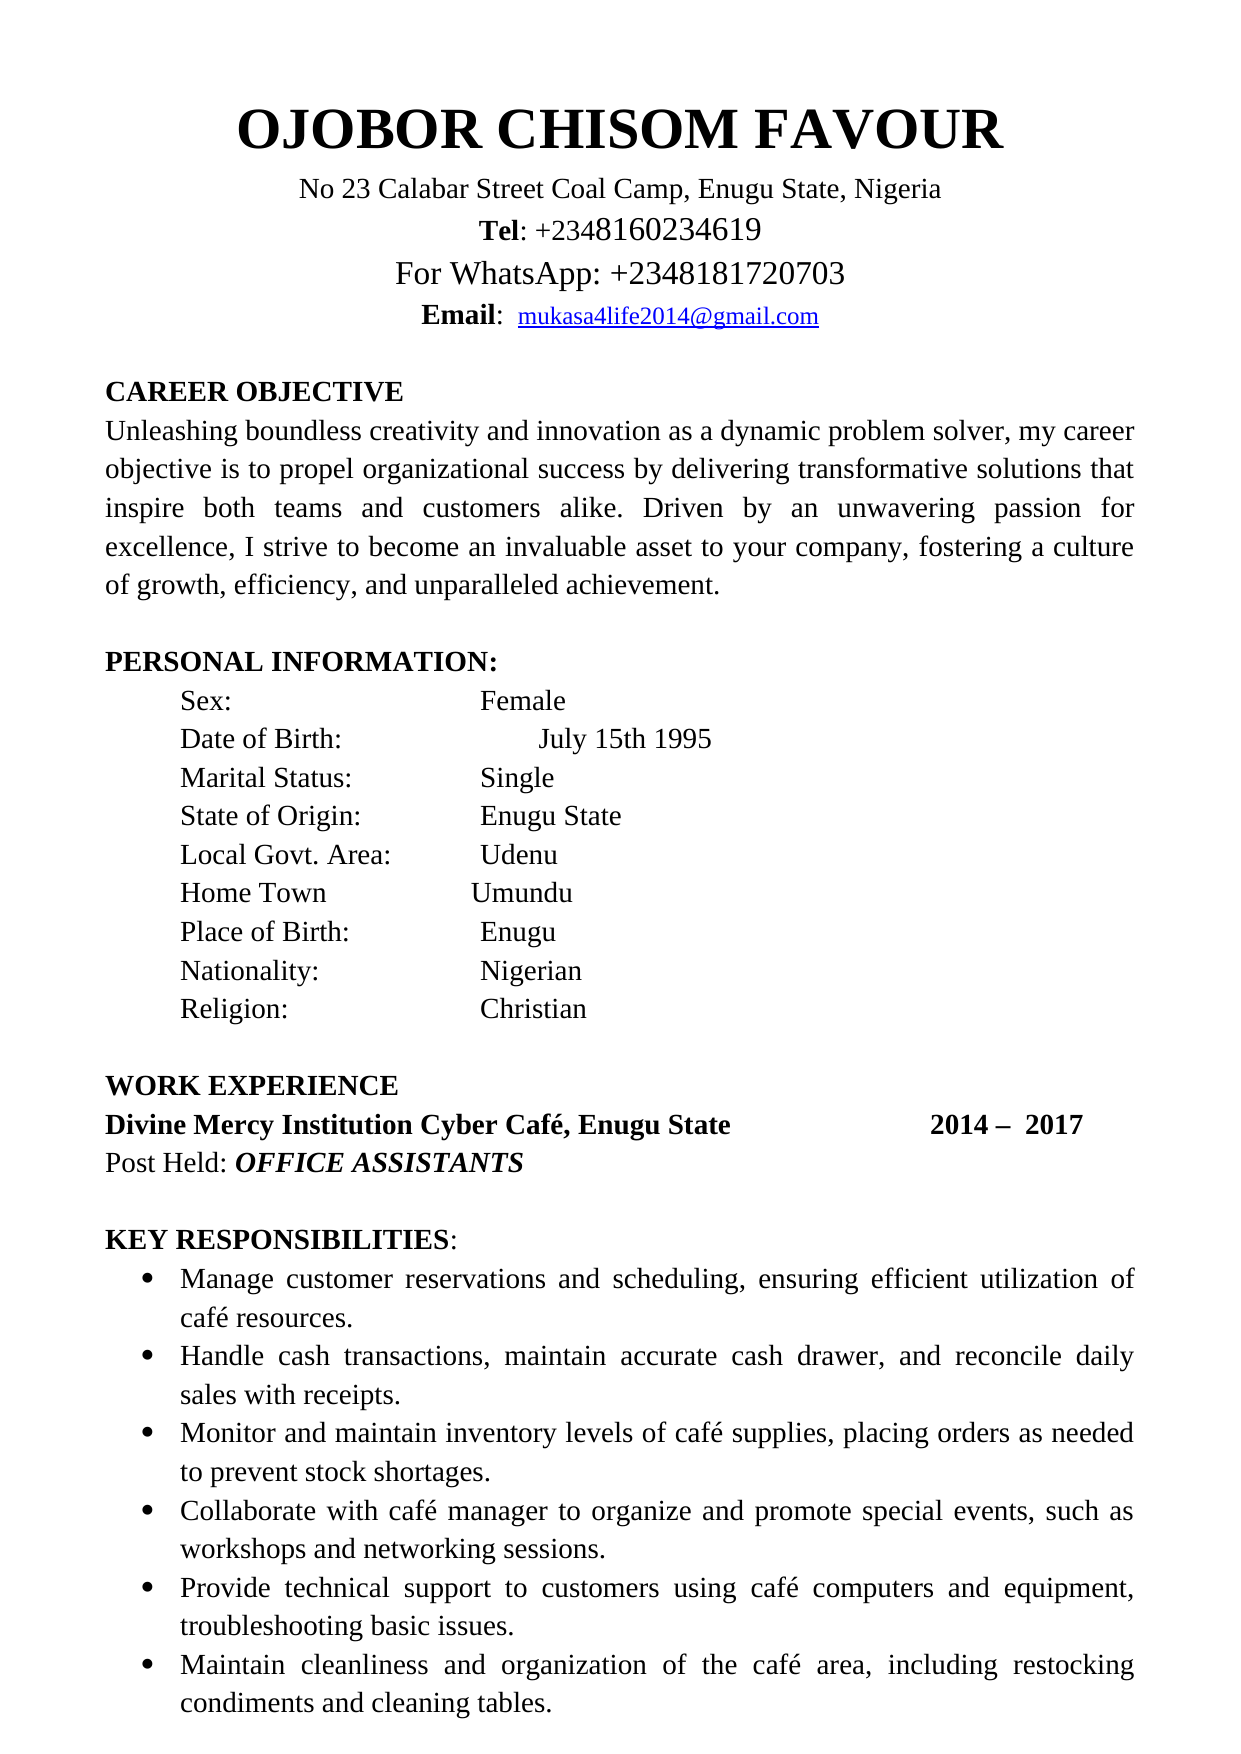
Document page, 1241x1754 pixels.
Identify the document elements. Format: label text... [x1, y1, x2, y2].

text Date of Birth: July 15th 1995 [105, 721, 1135, 755]
text Sex: Female [105, 683, 1135, 716]
text Post Held: Office Assistants [105, 1145, 1135, 1179]
text Career Objective [105, 374, 1135, 408]
list Provide technical support to customers using café computers and equipment, troubleshooting basic issues. [142, 1570, 1135, 1642]
text Nationality: Nigerian [105, 953, 1135, 986]
text Religion: Christian [105, 991, 1135, 1025]
list Monitor and maintain inventory levels of café supplies, placing orders as needed to prevent stock shortages. [142, 1415, 1135, 1488]
text Key Responsibilities: [105, 1222, 1135, 1256]
list Manage customer reservations and scheduling, ensuring efficient utilization of café resources. [142, 1261, 1135, 1333]
text Work Experience [105, 1068, 1135, 1102]
text OJOBOR CHISOM FAVOUR [105, 94, 1135, 161]
text Local Govt. Area: Udenu [105, 837, 1135, 871]
text For WhatsApp: +2348181720703 [105, 253, 1135, 292]
text Home Town Umundu [105, 876, 1135, 909]
text Email: mukasa4life2014@gmail.com [105, 297, 1135, 331]
list Maintain cleanliness and organization of the café area, including restocking condiments and cleaning tables. [142, 1647, 1135, 1719]
text No 23 Calabar Street Coal Camp, Enugu State, Nigeria [105, 171, 1135, 204]
list Handle cash transactions, maintain accurate cash drawer, and reconcile daily sales with receipts. [142, 1338, 1135, 1410]
text Divine Mercy Institution Cyber Café, Enugu State 2014 – 2017 [105, 1107, 1135, 1140]
text Tel: +2348160234619 [105, 209, 1135, 248]
text Marital Status: Single [105, 760, 1135, 793]
text Unleashing boundless creativity and innovation as a dynamic problem solver, my career objective is to propel organizational success by delivering transformative solutions that inspire both teams and customers alike. Driven by an unwavering passion for excellence, I strive to become an invaluable asset to your company, fostering a culture of growth, efficiency, and unparalleled achievement. [105, 413, 1135, 601]
list Collaborate with café manager to organize and promote special events, such as workshops and networking sessions. [142, 1493, 1135, 1565]
text State of Origin: Enugu State [105, 798, 1135, 832]
text Personal Information: [105, 644, 1135, 678]
text Place of Birth: Enugu [105, 914, 1135, 948]
